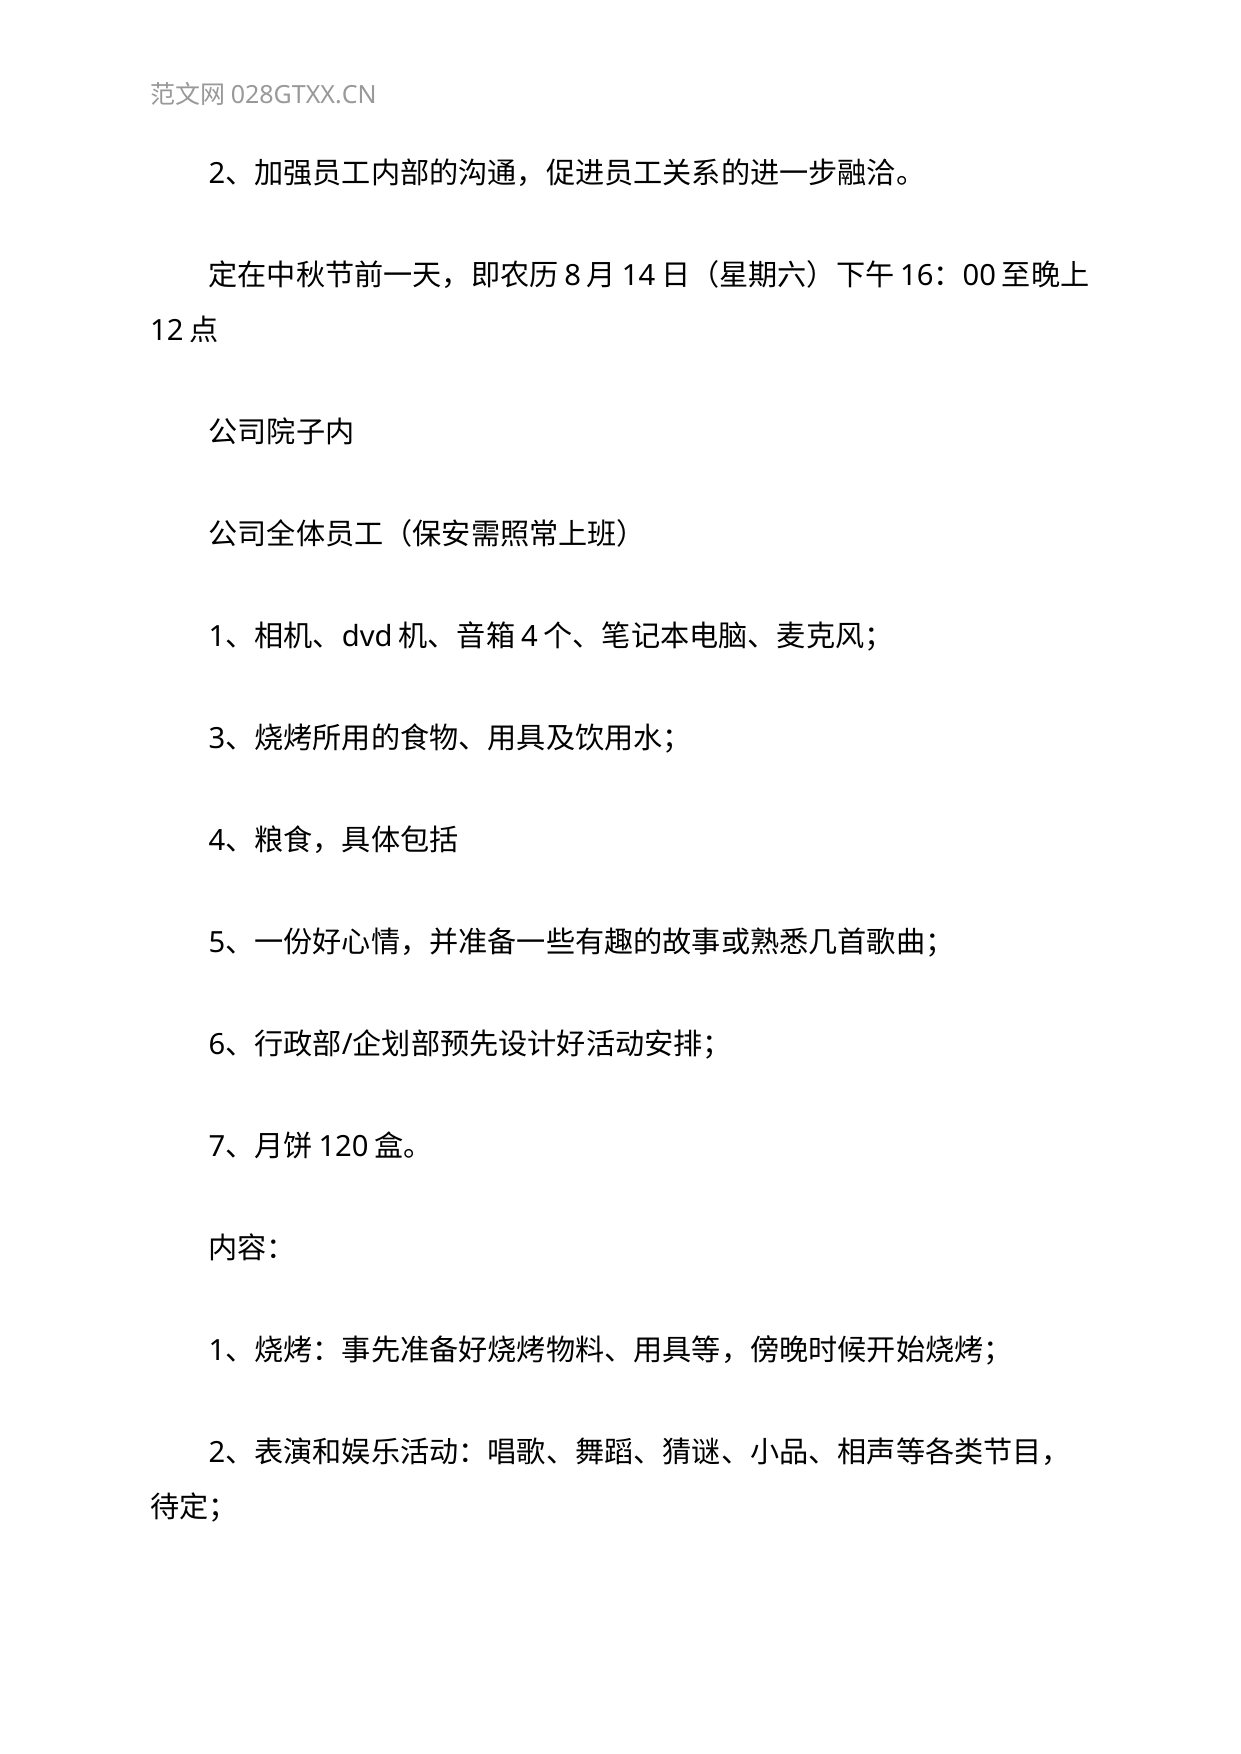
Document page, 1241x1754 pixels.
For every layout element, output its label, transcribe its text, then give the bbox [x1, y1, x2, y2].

text 4、粮食，具体包括 [150, 816, 1090, 859]
text 内容： [150, 1224, 1090, 1267]
text 1、烧烤：事先准备好烧烤物料、用具等，傍晚时候开始烧烤； [150, 1326, 1090, 1368]
text 公司全体员工（保安需照常上班） [150, 511, 1090, 553]
text 1、相机、dvd机、音箱4个、笔记本电脑、麦克风； [150, 612, 1090, 655]
text 2、加强员工内部的沟通，促进员工关系的进一步融洽。 [150, 150, 1090, 192]
text 2、表演和娱乐活动：唱歌、舞蹈、猜谜、小品、相声等各类节目，待定； [150, 1428, 1090, 1525]
text 5、一份好心情，并准备一些有趣的故事或熟悉几首歌曲； [150, 918, 1090, 961]
text 6、行政部/企划部预先设计好活动安排； [150, 1020, 1090, 1063]
text 7、月饼120盒。 [150, 1122, 1090, 1165]
text 3、烧烤所用的食物、用具及饮用水； [150, 714, 1090, 757]
text 定在中秋节前一天，即农历8月14日（星期六）下午16：00至晚上12点 [150, 252, 1090, 349]
text 公司院子内 [150, 409, 1090, 451]
